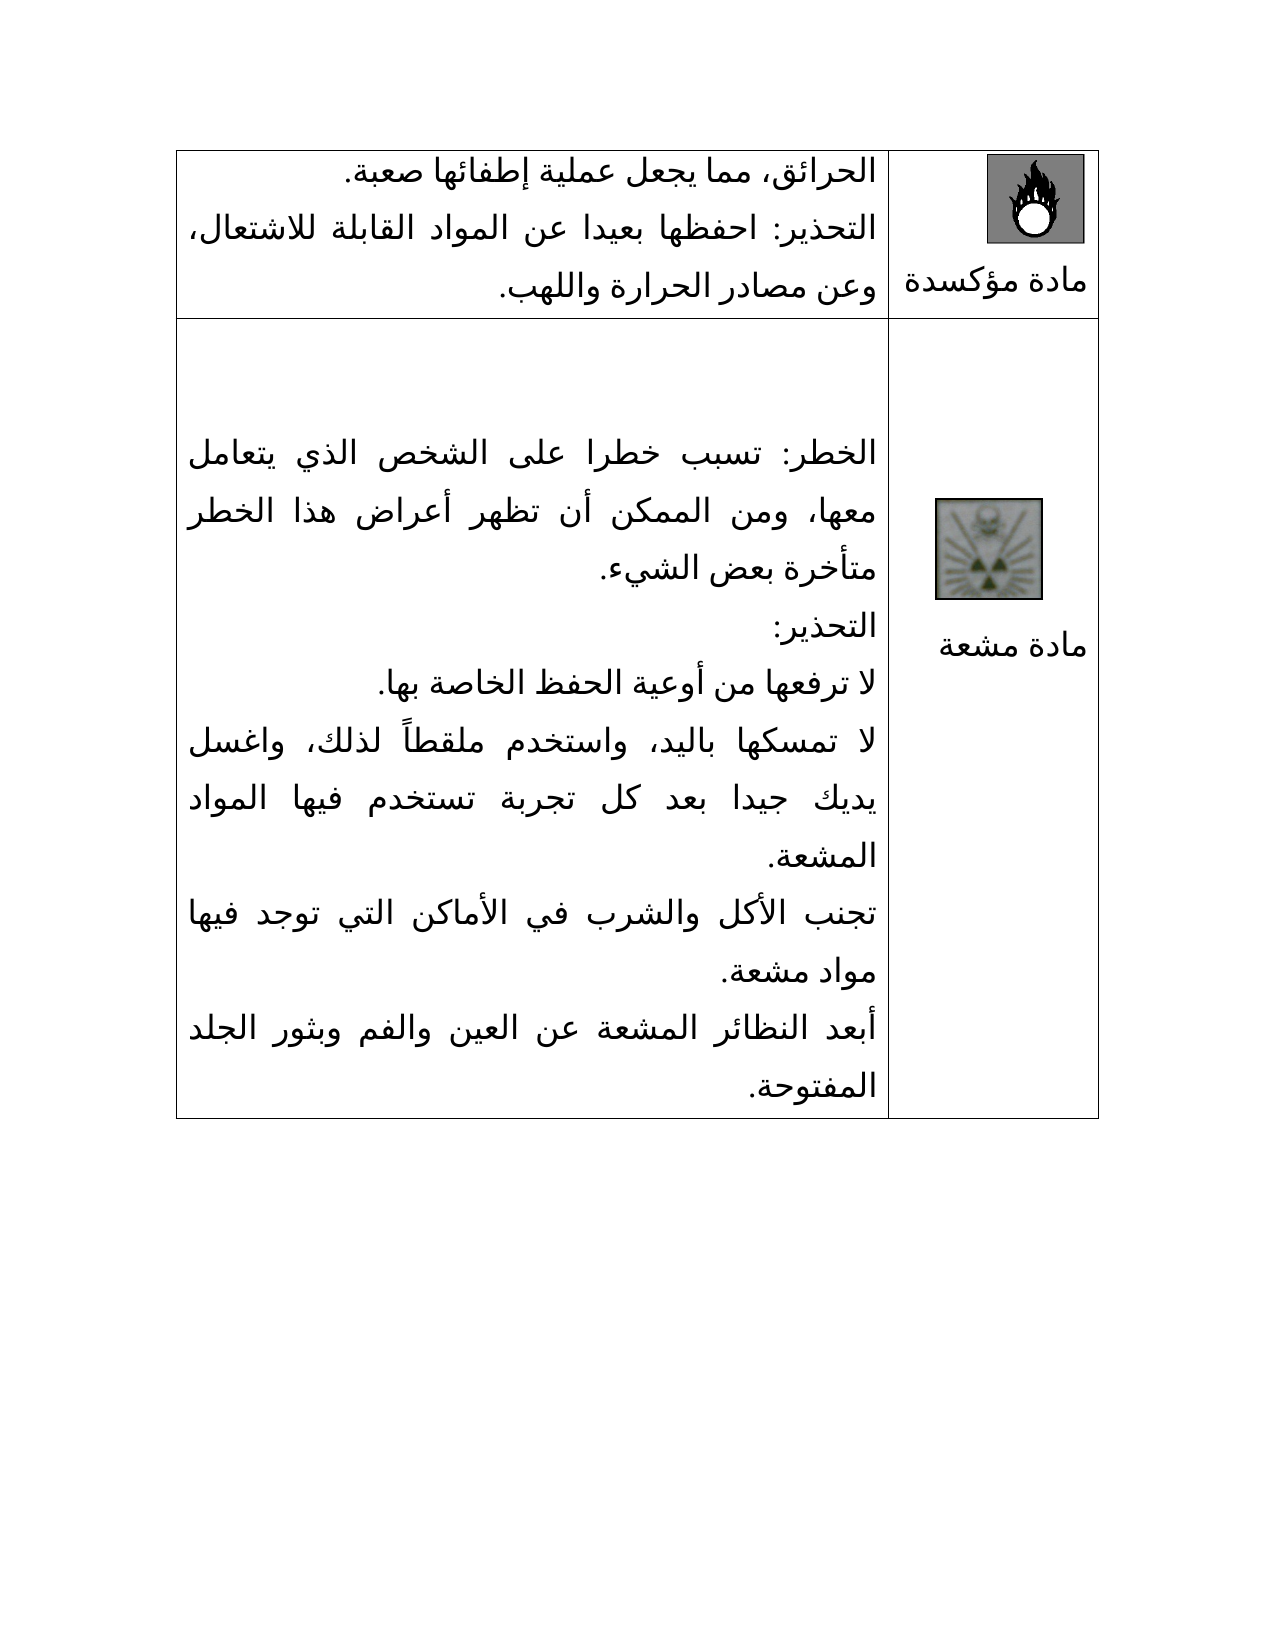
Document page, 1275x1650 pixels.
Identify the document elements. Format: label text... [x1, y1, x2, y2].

table_cell مادة مؤكسدة [889, 151, 1098, 317]
table_cell مادة مشعة [889, 319, 1098, 1117]
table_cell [177, 151, 888, 317]
picture [937, 500, 1041, 598]
table_cell الخطر: تسبب خطرا على الشخص الذي يتعامل معها، ومن الممكن أن تظهر أعراض هذا الخطر متأخرة بعض الشيء. التحذير: لا ترفعها من أوعية الحفظ الخاصة بها. لا تمسكها باليد، واستخدم ملقطاً لذلك، واغسل يديك جيدا بعد كل تجربة تستخدم فيها المواد المشعة. تجنب الأكل والشرب في الأماكن التي توجد فيها مواد مشعة. أبعد النظائر المشعة عن العين والفم وبثور الجلد المفتوحة. [177, 319, 888, 1117]
